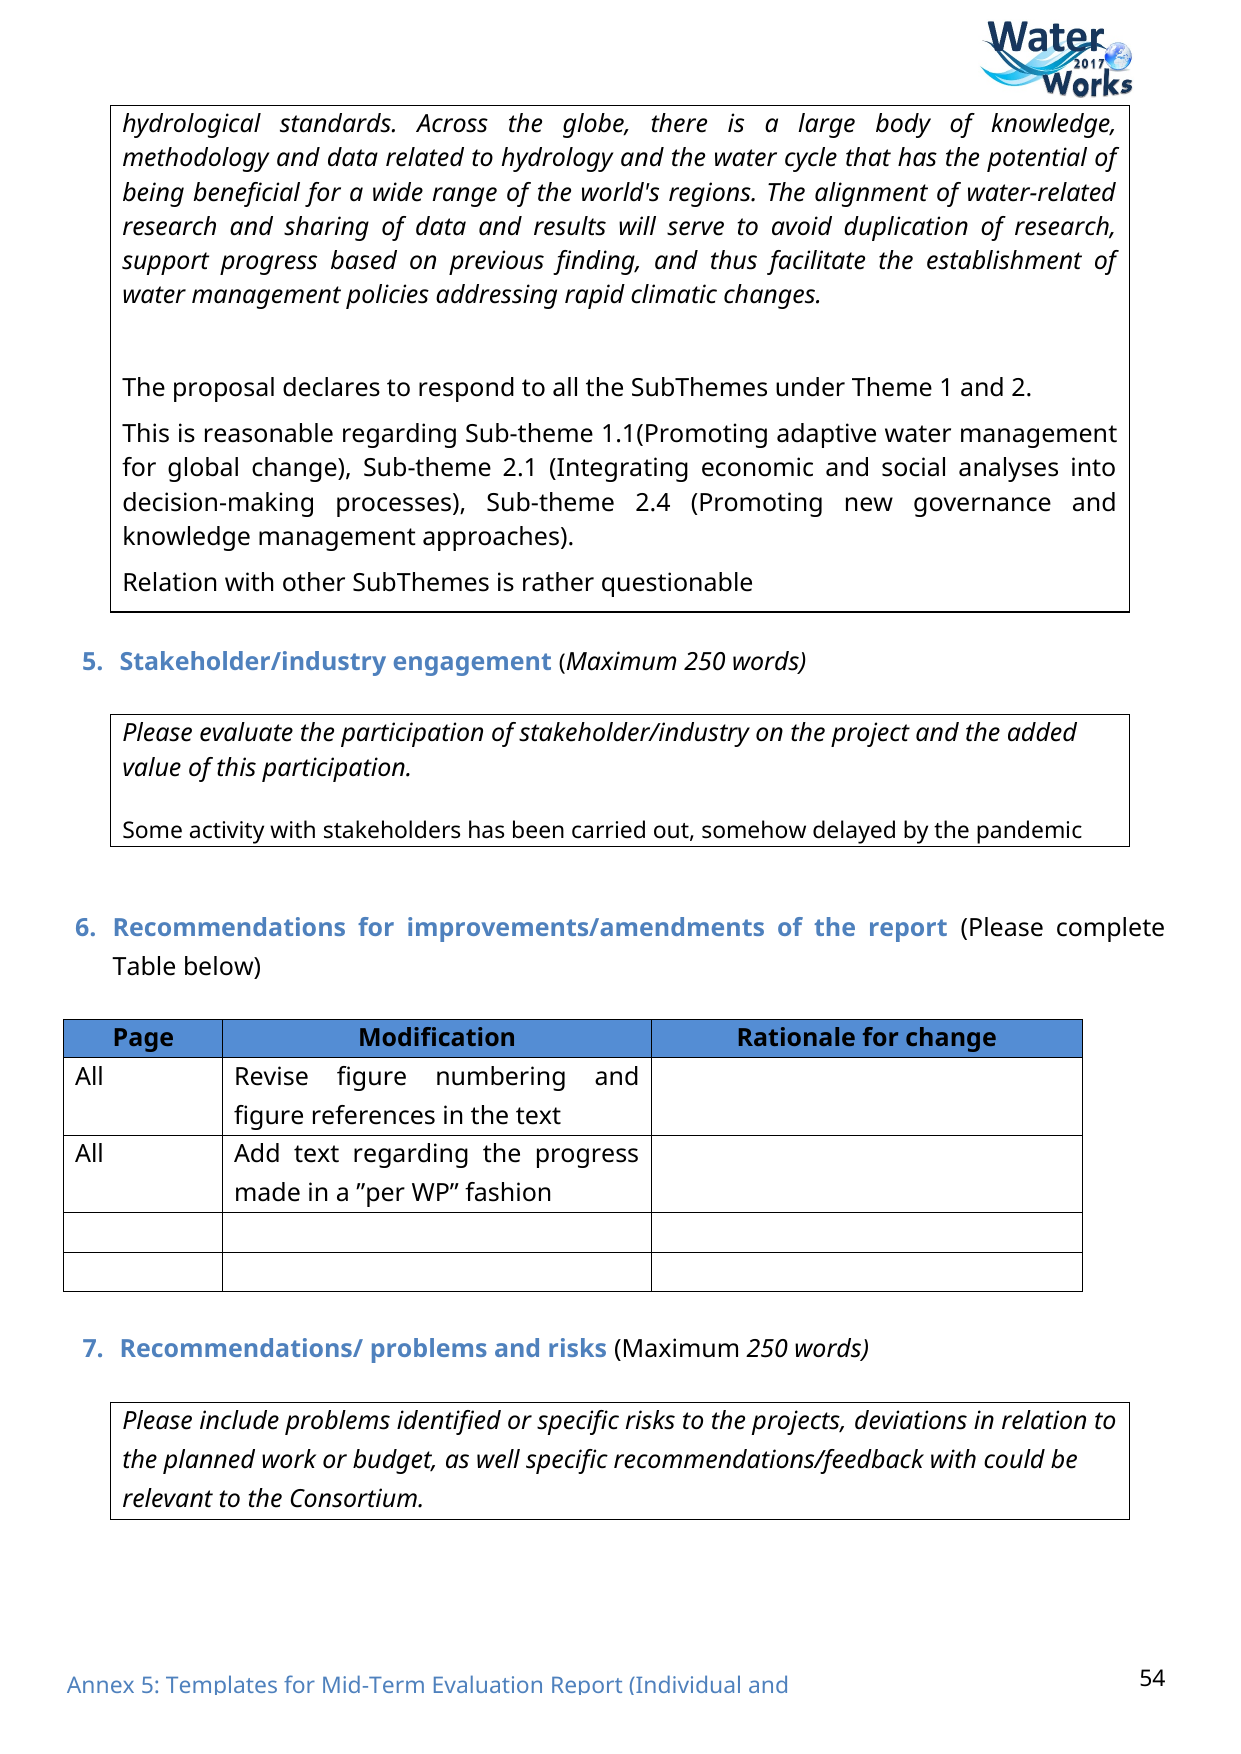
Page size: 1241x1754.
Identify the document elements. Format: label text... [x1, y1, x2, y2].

table_header Rationale for change [652, 1020, 1082, 1057]
table_cell [223, 1213, 651, 1252]
table_cell All [64, 1058, 222, 1135]
list Stakeholder/industry engagement (Maximum 250 words) [82, 644, 1165, 678]
subtitle Recommendations for improvements/amendments of the report (Please complete Table below) [75, 909, 1165, 982]
list Recommendations/ problems and risks (Maximum 250 words) [82, 1331, 1165, 1365]
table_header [111, 106, 1129, 611]
picture [978, 19, 1135, 98]
table_cell [652, 1058, 1082, 1135]
table_cell All [64, 1136, 222, 1212]
table_header Page [64, 1020, 222, 1057]
table_cell [64, 1213, 222, 1252]
table_cell [652, 1136, 1082, 1212]
table_header Please evaluate the participation of stakeholder/industry on the project and the added value of this participation. Some activity with stakeholders has been carried out, somehow delayed by the pandemic [111, 715, 1129, 846]
table_cell [64, 1253, 222, 1291]
table_cell [223, 1253, 651, 1291]
table_header Please include problems identified or specific risks to the projects, deviations in relation to the planned work or budget, as well specific recommendations/feedback with could be relevant to the Consortium. [111, 1403, 1129, 1519]
table_header Modification [223, 1020, 651, 1057]
table_cell Revise figure numbering and figure references in the text [223, 1058, 651, 1135]
table_cell [652, 1213, 1082, 1252]
table_cell Add text regarding the progress made in a ”per WP” fashion [223, 1136, 651, 1212]
table_cell [652, 1253, 1082, 1291]
